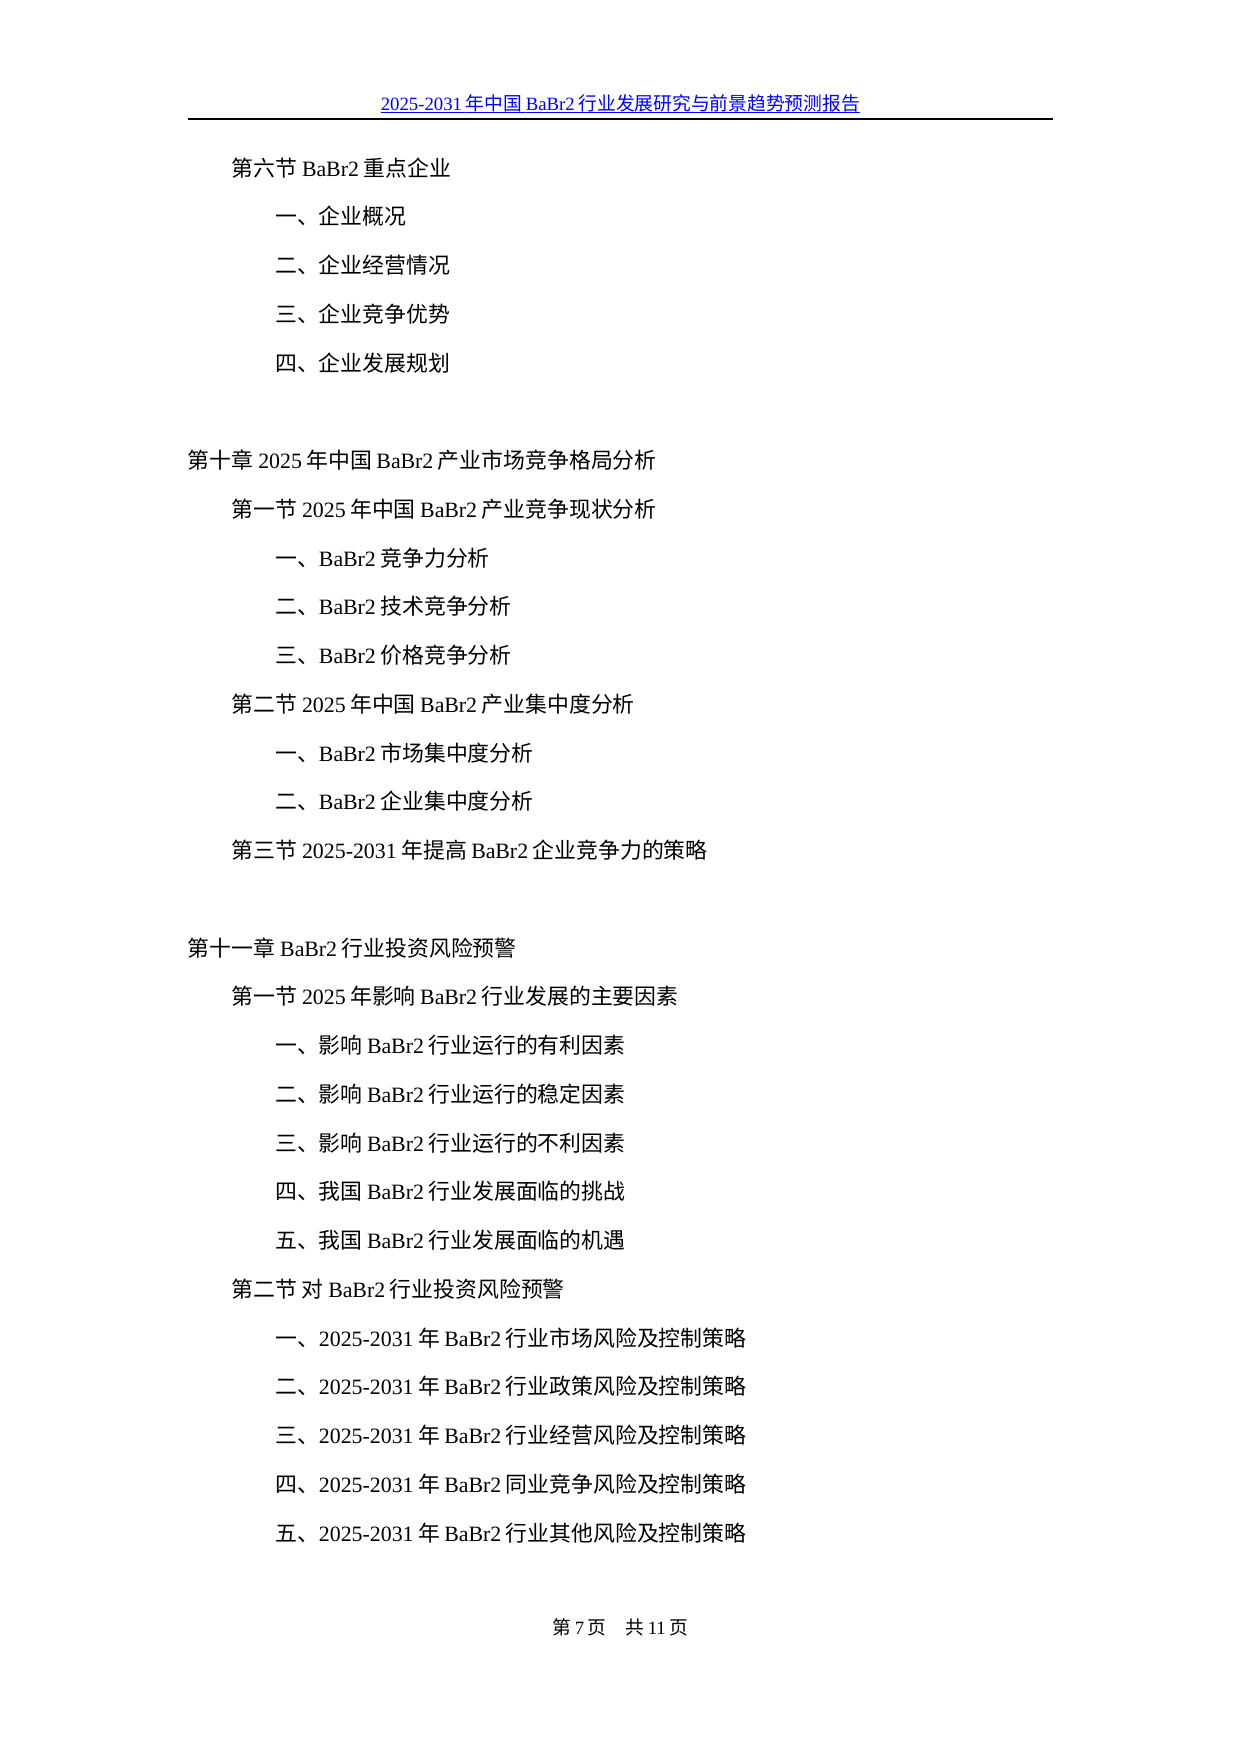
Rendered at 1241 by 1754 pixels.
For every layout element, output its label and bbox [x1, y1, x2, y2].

text [187, 150, 1053, 1548]
